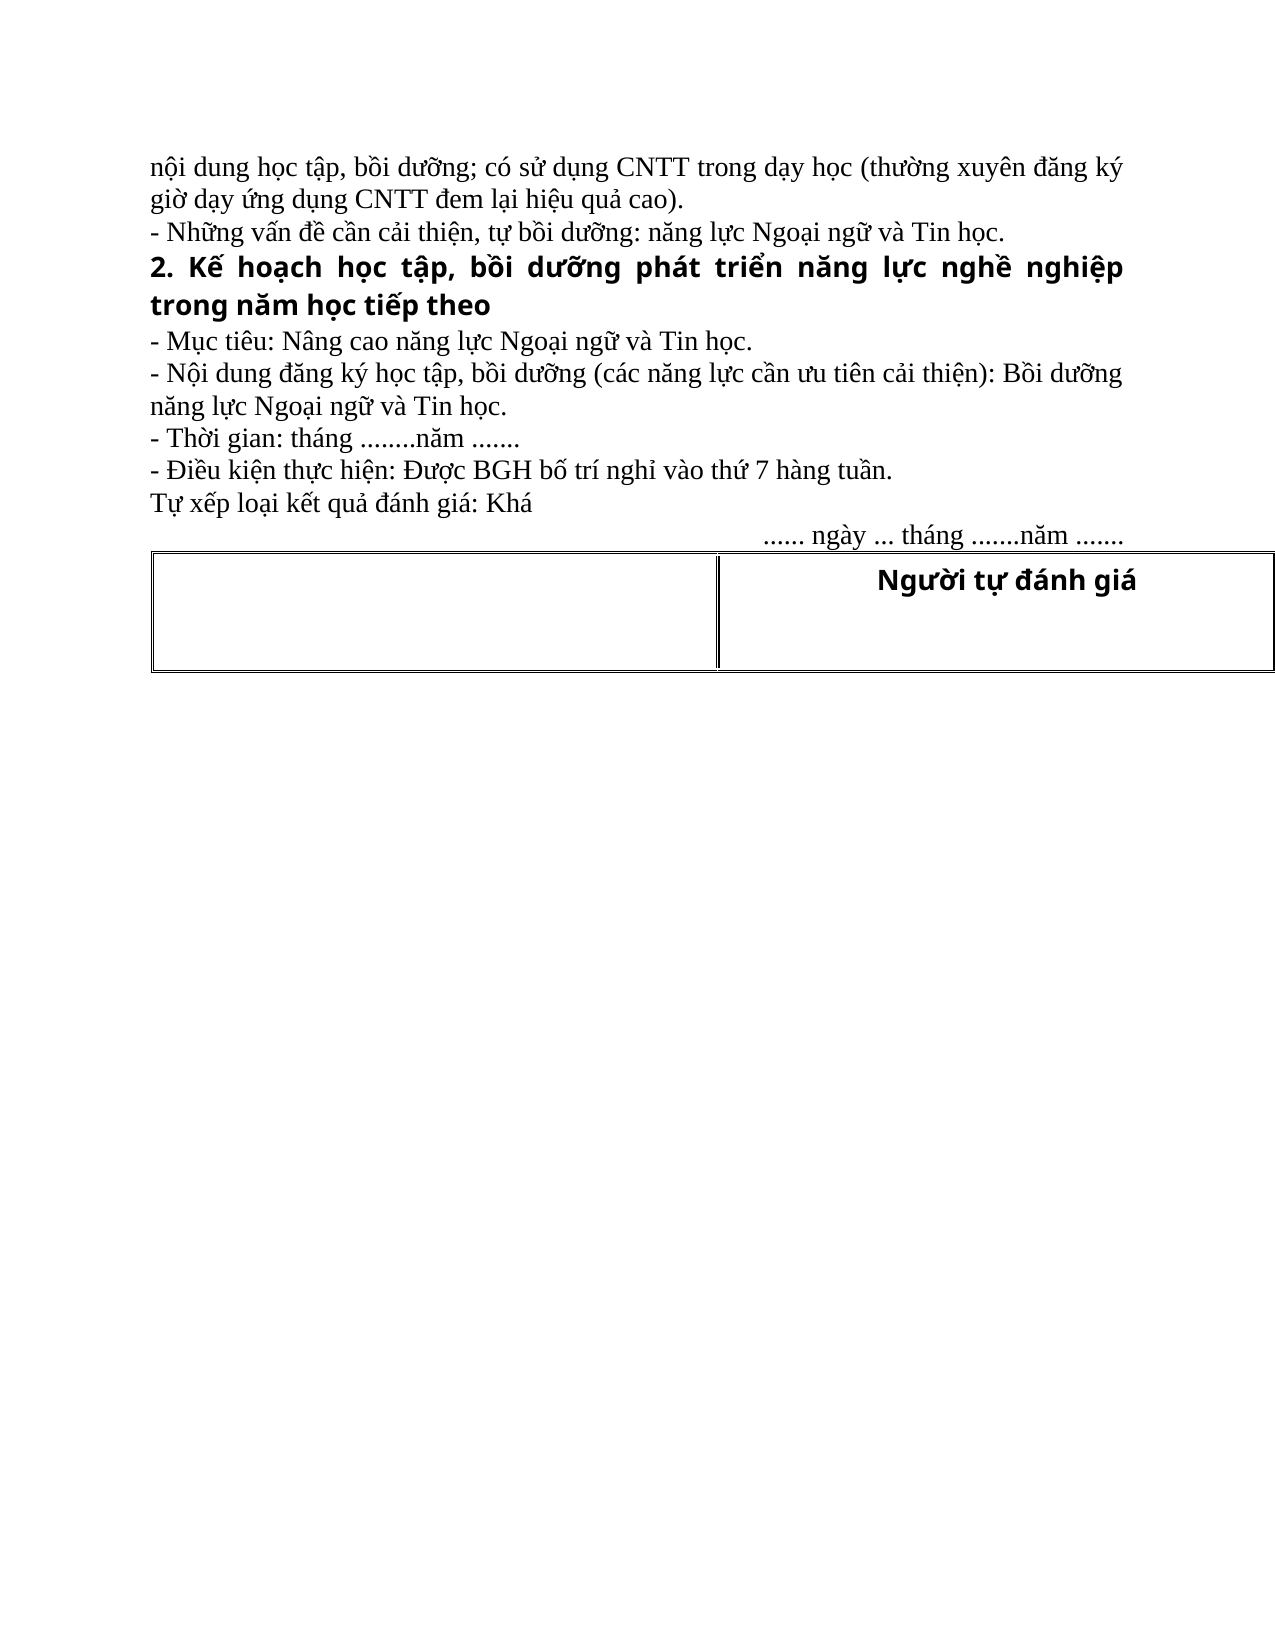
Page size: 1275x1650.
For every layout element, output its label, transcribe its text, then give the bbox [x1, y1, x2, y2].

text - Thời gian: tháng ........năm ....... [150, 421, 1125, 453]
text - Mục tiêu: Nâng cao năng lực Ngoại ngữ và Tin học. [150, 324, 1125, 356]
text 2. Kế hoạch học tập, bồi dưỡng phát triển năng lực nghề nghiệp trong năm học tiếp theo [150, 247, 1125, 324]
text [150, 150, 1125, 215]
table_header [152, 552, 718, 669]
text - Những vấn đề cần cải thiện, tự bồi dưỡng: năng lực Ngoại ngữ và Tin học. [150, 215, 1125, 247]
text - Điều kiện thực hiện: Được BGH bố trí nghỉ vào thứ 7 hàng tuần. [150, 453, 1125, 486]
text Tự xếp loại kết quả đánh giá: Khá [150, 486, 1125, 518]
text - Nội dung đăng ký học tập, bồi dưỡng (các năng lực cần ưu tiên cải thiện): Bồi dưỡng năng lực Ngoại ngữ và Tin học. [150, 356, 1125, 421]
text ...... ngày ... tháng .......năm ....... [150, 518, 1125, 551]
table_header Người tự đánh giá [718, 554, 1273, 669]
